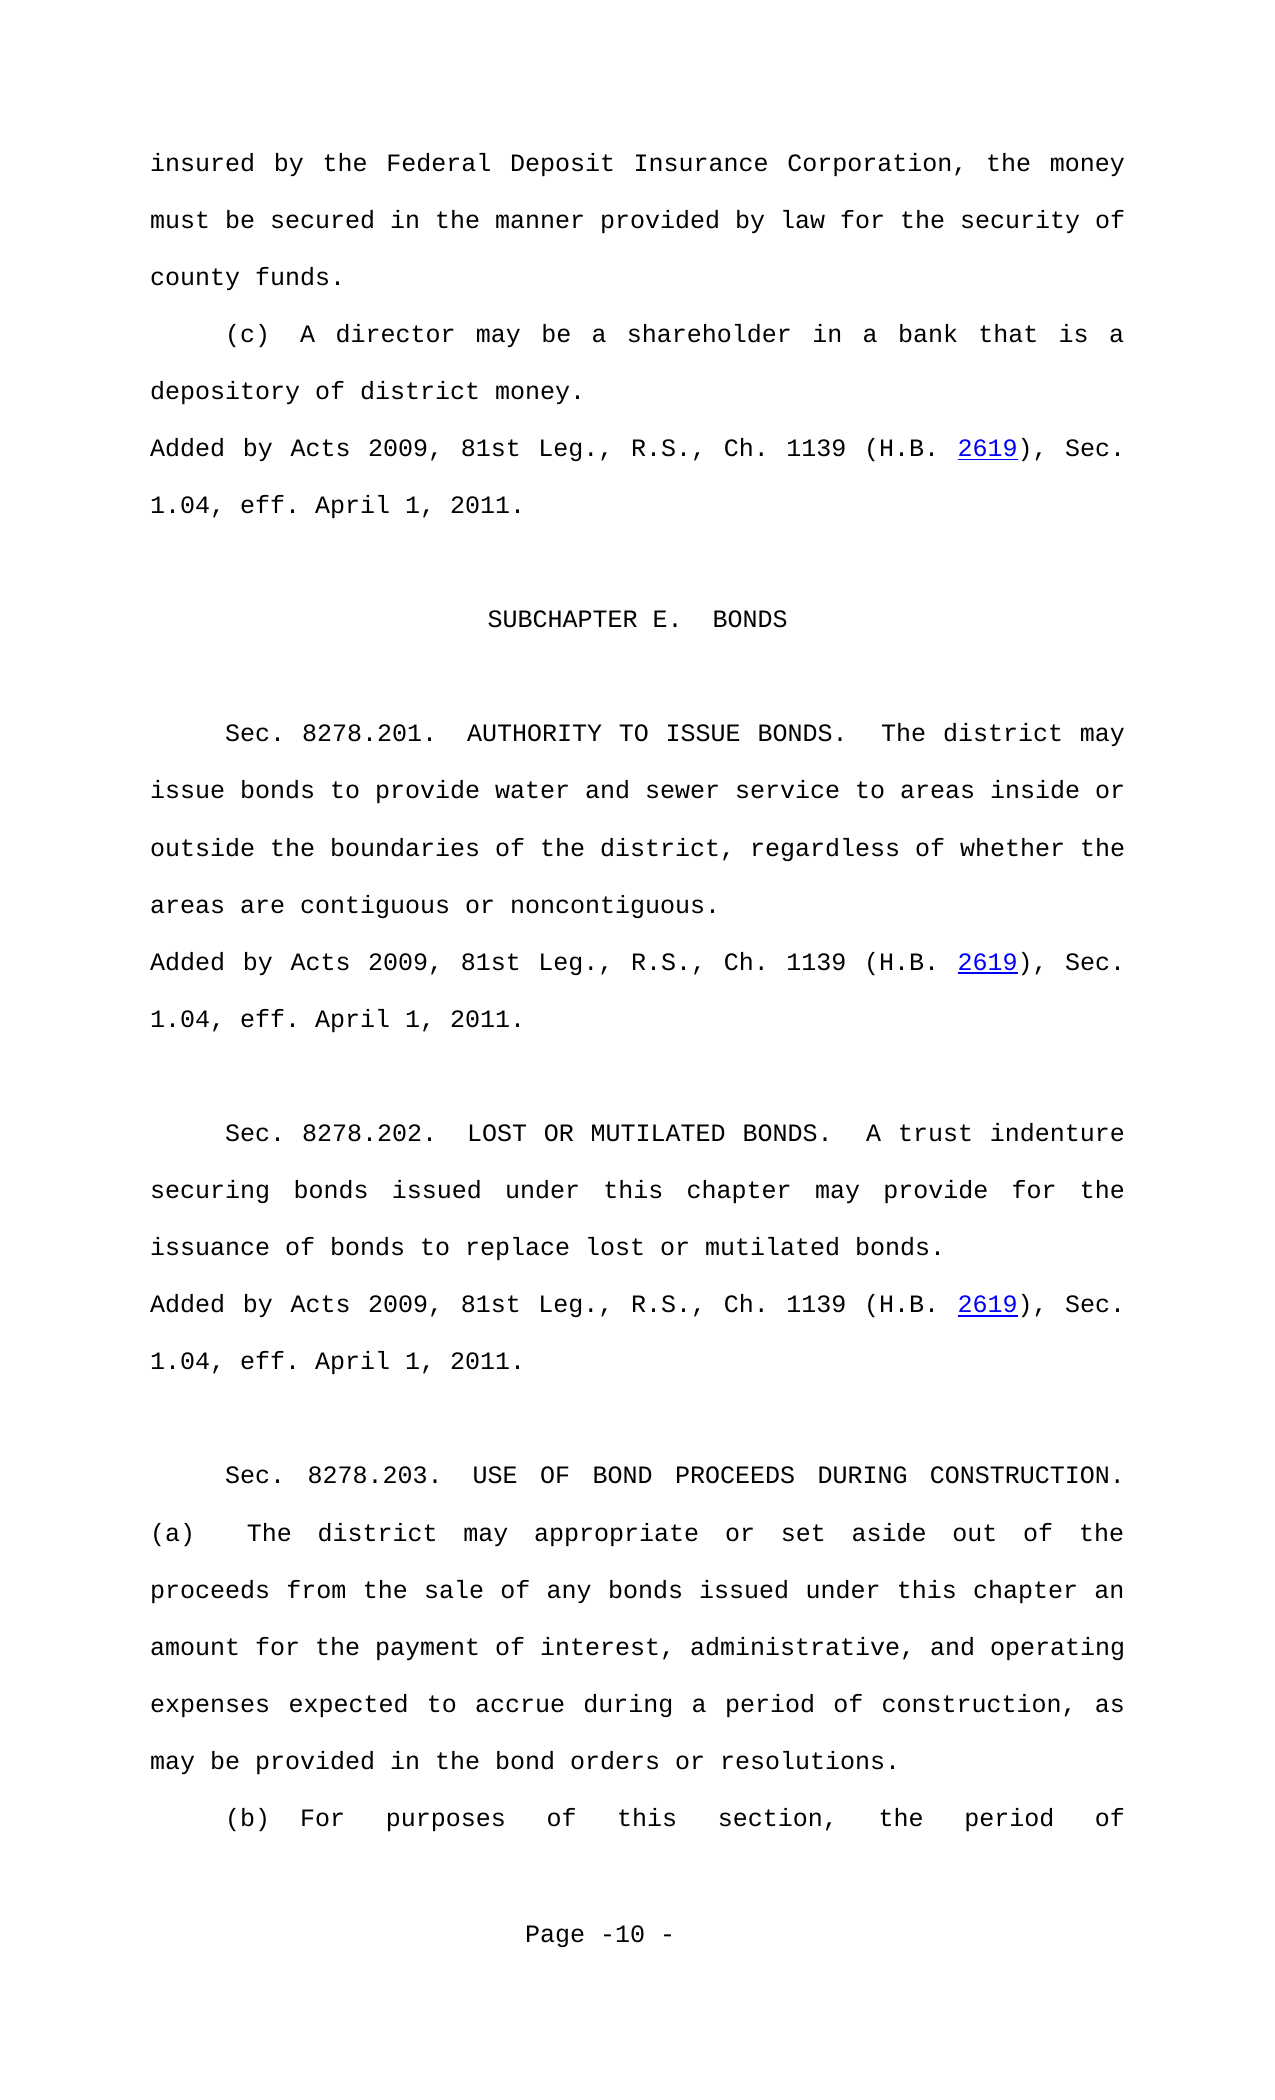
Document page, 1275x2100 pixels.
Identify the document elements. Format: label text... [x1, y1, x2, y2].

text Sec. 8278.202. LOST OR MUTILATED BONDS. A trust indenture securing bonds issued under this chapter may provide for the issuance of bonds to replace lost or mutilated bonds. [150, 1120, 1125, 1263]
text (c) A director may be a shareholder in a bank that is a depository of district money. [150, 321, 1125, 407]
text Sec. 8278.203. USE OF BOND PROCEEDS DURING CONSTRUCTION. (a) The district may appropriate or set aside out of the proceeds from the sale of any bonds issued under this chapter an amount for the payment of interest, administrative, and operating expenses expected to accrue during a period of construction, as may be provided in the bond orders or resolutions. [150, 1463, 1125, 1777]
text Sec. 8278.201. AUTHORITY TO ISSUE BONDS. The district may issue bonds to provide water and sewer service to areas inside or outside the boundaries of the district, regardless of whether the areas are contiguous or noncontiguous. [150, 721, 1125, 921]
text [150, 1805, 1125, 1834]
text SUBCHAPTER E. BONDS [150, 607, 1125, 635]
text Added by Acts 2009, 81st Leg., R.S., Ch. 1139 (H.B. 2619), Sec. 1.04, eff. April 1, 2011. [150, 1292, 1125, 1377]
text Added by Acts 2009, 81st Leg., R.S., Ch. 1139 (H.B. 2619), Sec. 1.04, eff. April 1, 2011. [150, 435, 1125, 521]
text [150, 150, 1125, 293]
text Added by Acts 2009, 81st Leg., R.S., Ch. 1139 (H.B. 2619), Sec. 1.04, eff. April 1, 2011. [150, 949, 1125, 1035]
